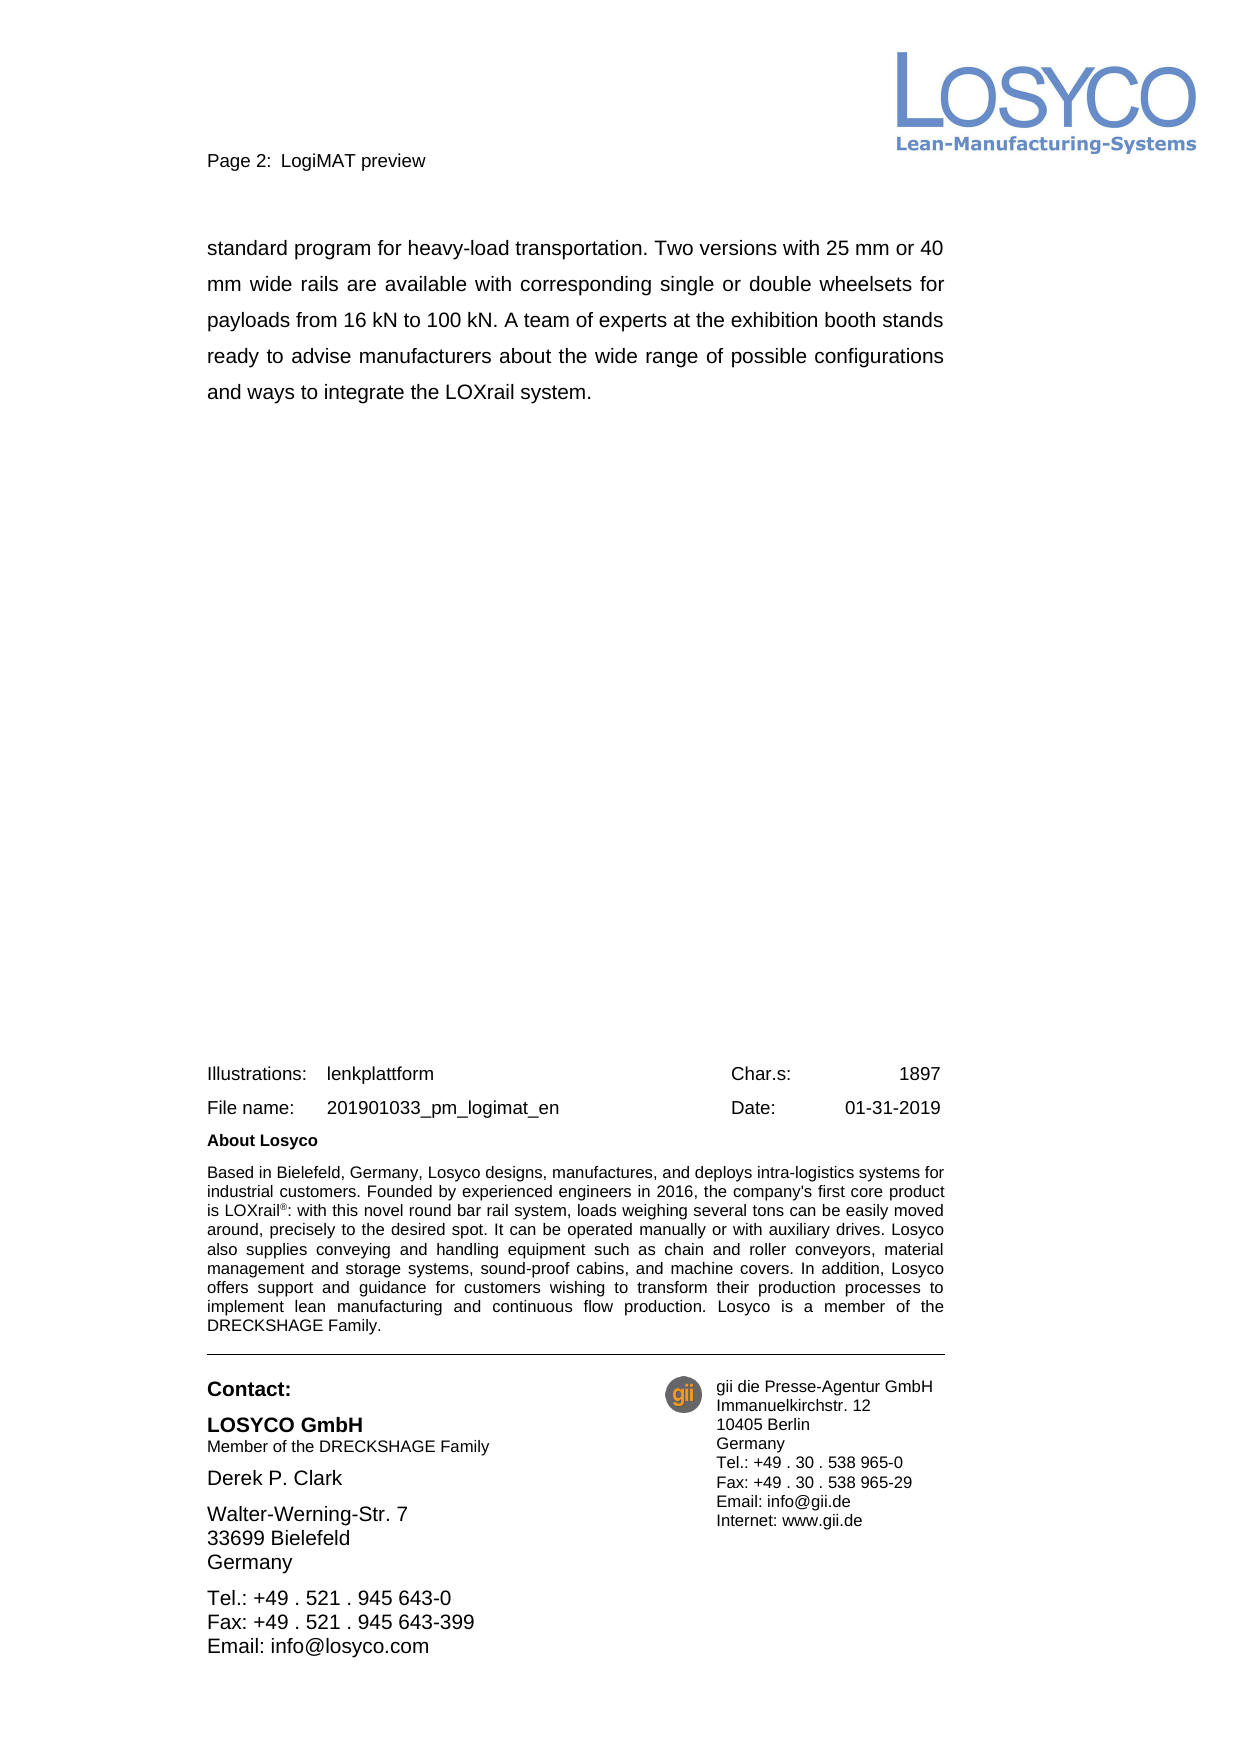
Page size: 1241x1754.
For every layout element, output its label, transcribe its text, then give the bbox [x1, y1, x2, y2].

table_header Char.s: [724, 1063, 812, 1084]
text About Losyco [207, 1131, 945, 1150]
picture [895, 52, 1196, 154]
table_header 1897 [812, 1063, 948, 1084]
text Based in Bielefeld, Germany, Losyco designs, manufactures, and deploys intra-logistics systems for industrial customers. Founded by experienced engineers in 2016, the company's first core product is LOXrail®: with this novel round bar rail system, loads weighing several tons can be easily moved around, precisely to the desired spot. It can be operated manually or with auxiliary drives. Losyco also supplies conveying and handling equipment such as chain and roller conveyors, material management and storage systems, sound-proof cabins, and machine covers. In addition, Losyco offers support and guidance for customers wishing to transform their production processes to implement lean manufacturing and continuous flow production. Losyco is a member of the DRECKSHAGE Family. [207, 1163, 945, 1335]
table_cell 01-31-2019 [812, 1084, 948, 1118]
table_header [591, 1377, 709, 1658]
table_cell File name: [200, 1084, 319, 1118]
table_header lenkplattform [319, 1063, 723, 1084]
table_cell 201901033_pm_logimat_en [319, 1084, 723, 1118]
table_header Illustrations: [200, 1063, 319, 1084]
picture [665, 1376, 702, 1413]
table_cell Date: [724, 1084, 812, 1118]
